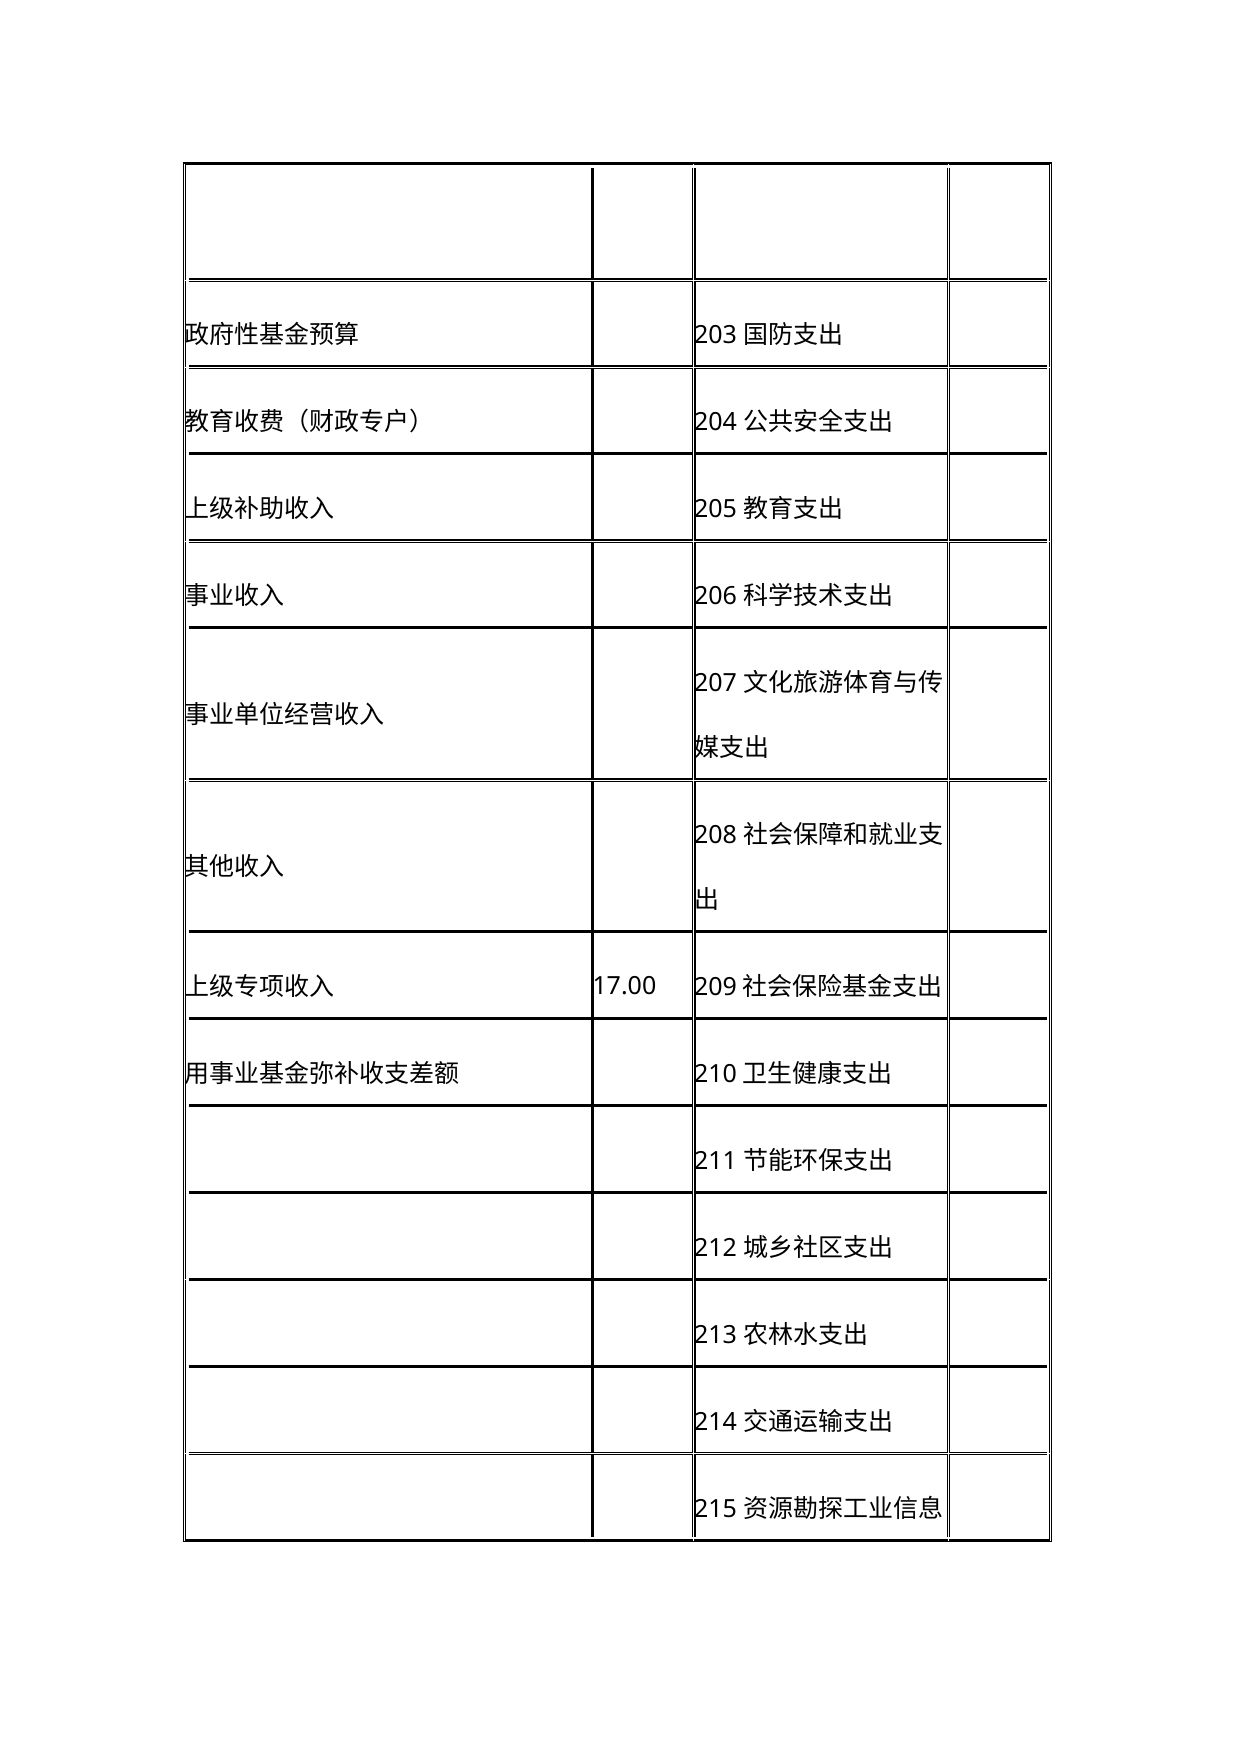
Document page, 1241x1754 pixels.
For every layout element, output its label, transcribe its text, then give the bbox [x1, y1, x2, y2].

table_cell 210卫生健康支出 [696, 1020, 947, 1104]
table_cell 205 教育支出 [696, 455, 947, 539]
table_cell 206 科学技术支出 [696, 543, 947, 626]
table_cell [594, 1281, 692, 1365]
table_cell [186, 1104, 591, 1191]
table_cell [950, 1278, 1050, 1365]
table_cell 1,437.99 [592, 164, 694, 278]
table_cell [184, 1452, 592, 1539]
table_cell [592, 1452, 694, 1539]
table_cell 204 公共安全支出 [696, 369, 947, 452]
table_cell [594, 1194, 692, 1278]
table_cell [594, 1107, 692, 1191]
table_cell [950, 1365, 1049, 1452]
table_cell [186, 1191, 591, 1278]
table_cell [950, 365, 1049, 452]
table_cell 208 社会保障和就业支出 [696, 782, 947, 930]
table_cell [950, 452, 1049, 539]
table_cell [950, 1017, 1049, 1104]
table_cell [950, 930, 1049, 1017]
table_cell [184, 1278, 591, 1365]
table_cell 209社会保险基金支出 [696, 933, 947, 1017]
table_cell [950, 539, 1049, 626]
table_cell [594, 543, 692, 626]
table_cell 211 节能环保支出 [696, 1107, 947, 1191]
table_cell 其他收入 [186, 778, 591, 930]
table_cell 事业单位经营收入 [186, 626, 591, 778]
table_cell [950, 626, 1049, 778]
table_cell 207 文化旅游体育与传媒支出 [696, 629, 947, 778]
table_cell [594, 455, 692, 539]
table_cell [594, 629, 692, 778]
table_cell [950, 1191, 1049, 1278]
table_cell 214 交通运输支出 [696, 1368, 947, 1452]
table_cell [950, 278, 1049, 365]
table_cell 213 农林水支出 [696, 1281, 947, 1365]
table_cell 203 国防支出 [696, 282, 947, 365]
table_cell 事业收入 [186, 539, 591, 626]
table_cell [949, 1452, 1050, 1539]
table_cell 用事业基金弥补收支差额 [186, 1017, 591, 1104]
table_cell 教育收费（财政专户） [186, 365, 591, 452]
table_cell [594, 369, 692, 452]
table_cell [594, 1020, 692, 1104]
table_cell 上级专项收入 [186, 930, 591, 1017]
table_cell 215 资源勘探工业信息等支出 [694, 1455, 949, 1539]
table_cell [594, 282, 692, 365]
table_cell [186, 1365, 591, 1452]
table_cell [949, 165, 1049, 278]
table_cell [594, 1368, 692, 1452]
table_cell [594, 782, 692, 930]
table_cell 一般公共预算 [186, 165, 592, 278]
table_cell 202 外交支出 [694, 165, 949, 278]
table_cell [950, 1104, 1049, 1191]
table_cell 上级补助收入 [186, 452, 591, 539]
table_cell 17.00 [594, 933, 692, 1017]
table_cell 212 城乡社区支出 [696, 1194, 947, 1278]
table_cell [950, 778, 1049, 930]
table_cell 政府性基金预算 [186, 278, 591, 365]
